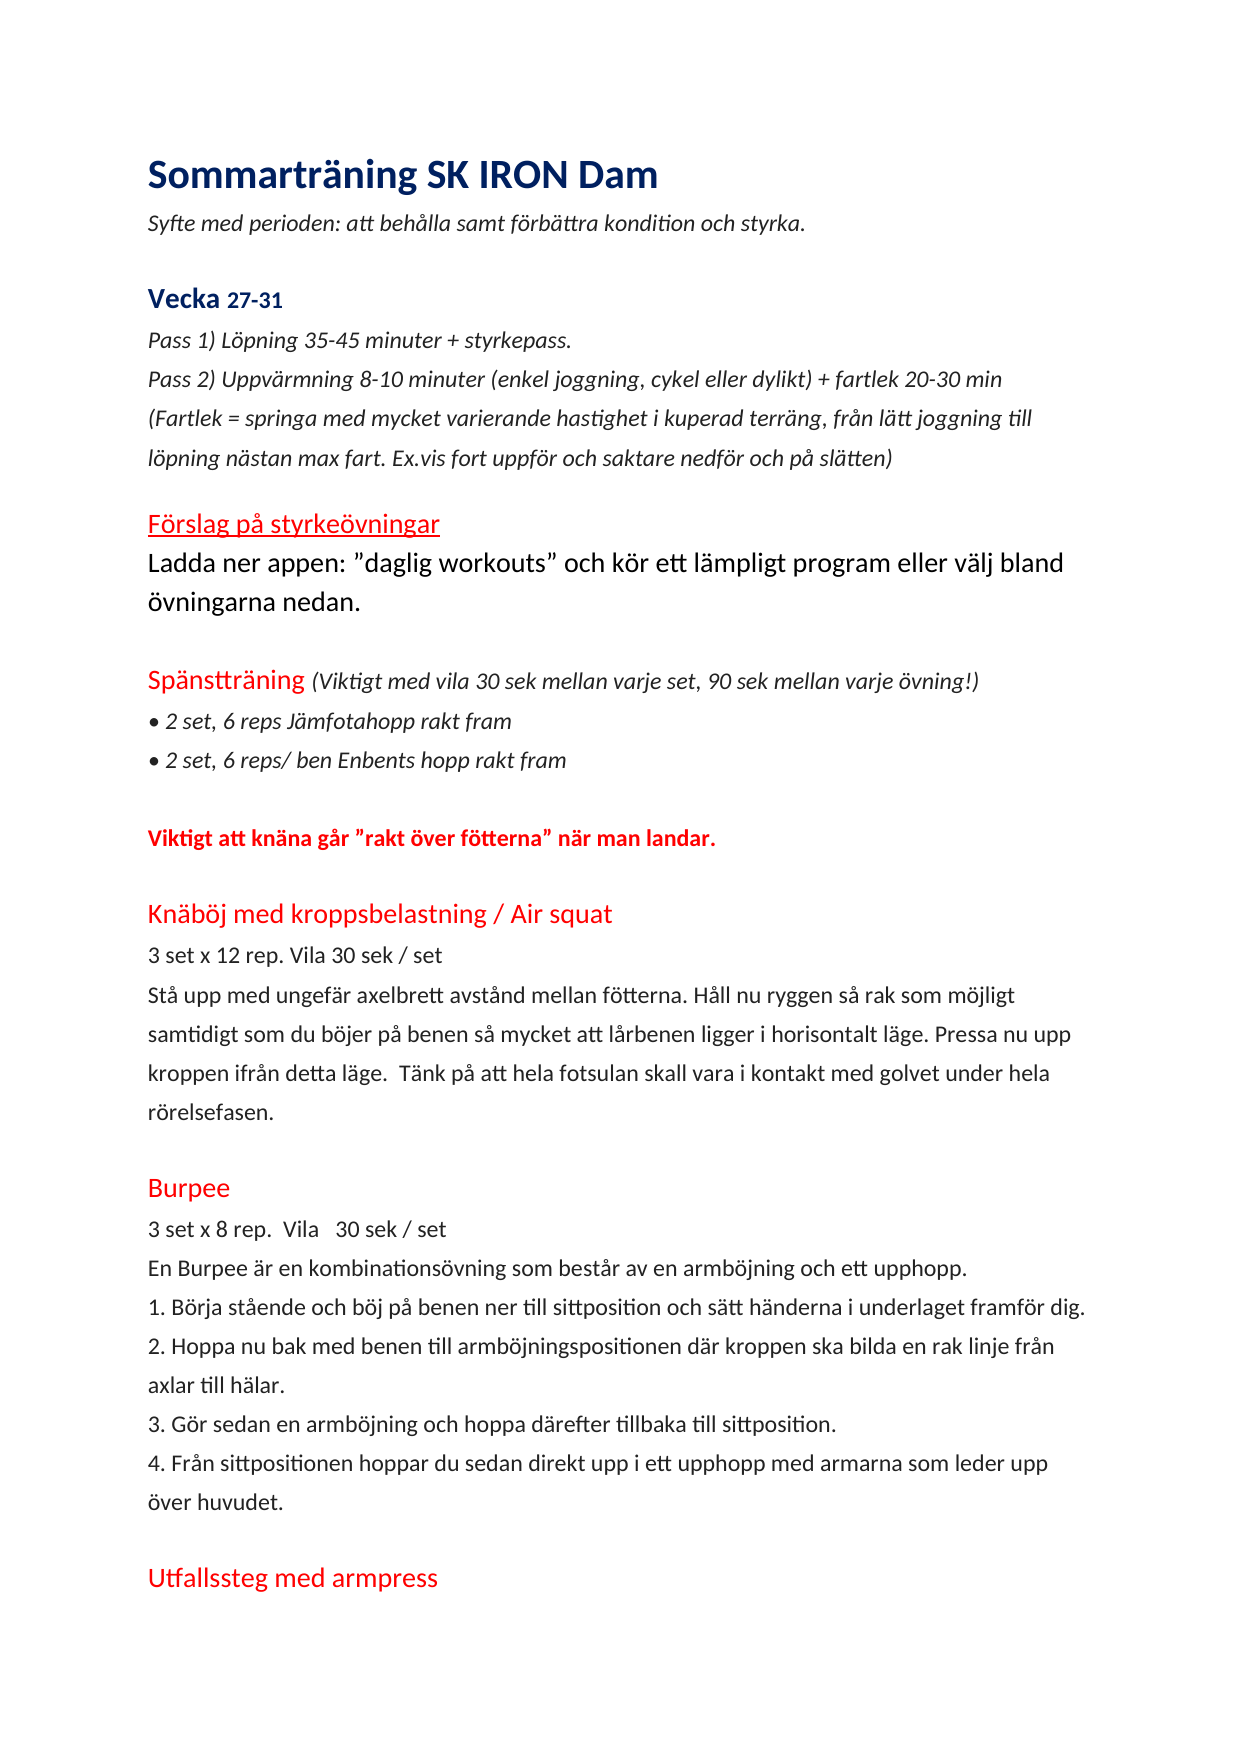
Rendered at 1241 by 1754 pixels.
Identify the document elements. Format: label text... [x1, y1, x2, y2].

text 3 set x 8 rep. Vila 30 sek / set [148, 1204, 1093, 1243]
text 3. Gör sedan en armböjning och hoppa därefter tillbaka till sittposition. [148, 1399, 1093, 1439]
text Stå upp med ungefär axelbrett avstånd mellan fötterna. Håll nu ryggen så rak som möjligt samtidigt som du böjer på benen så mycket att lårbenen ligger i horisontalt läge. Pressa nu upp kroppen ifrån detta läge. Tänk på att hela fotsulan skall vara i kontakt med golvet under hela rörelsefasen. [148, 970, 1093, 1126]
text Sommarträning SK IRON Dam [148, 148, 1093, 198]
text (Fartlek = springa med mycket varierande hastighet i kuperad terräng, från lätt joggning till löpning nästan max fart. Ex.vis fort uppför och saktare nedför och på slätten) Förslag på styrkeövningar [148, 394, 1093, 540]
text Knäböj med kroppsbelastning / Air squat [148, 892, 1093, 931]
text Ladda ner appen: ”daglig workouts” och kör ett lämpligt program eller välj bland övningarna nedan. [148, 540, 1093, 618]
text 2. Hoppa nu bak med benen till armböjningspositionen där kroppen ska bilda en rak linje från axlar till hälar. [148, 1321, 1093, 1399]
text 4. Från sittpositionen hoppar du sedan direkt upp i ett upphopp med armarna som leder upp över huvudet. [148, 1439, 1093, 1517]
text Syfte med perioden: att behålla samt förbättra kondition och styrka. Vecka 27-31 [148, 198, 1093, 316]
text Spänstträning (Viktigt med vila 30 sek mellan varje set, 90 sek mellan varje övning!) • 2 set, 6 reps Jämfotahopp rakt fram • 2 set, 6 reps/ ben Enbents hopp rakt fram Viktigt att knäna går ”rakt över fötterna” när man landar. [148, 657, 1093, 892]
text En Burpee är en kombinationsövning som består av en armböjning och ett upphopp. [148, 1243, 1093, 1282]
text Burpee [148, 1165, 1093, 1204]
text 3 set x 12 rep. Vila 30 sek / set [148, 931, 1093, 970]
text 1. Börja stående och böj på benen ner till sittposition och sätt händerna i underlaget framför dig. [148, 1282, 1093, 1321]
text Utfallssteg med armpress [148, 1556, 1093, 1595]
text Pass 1) Löpning 35-45 minuter + styrkepass. Pass 2) Uppvärmning 8-10 minuter (enkel joggning, cykel eller dylikt) + fartlek 20-30 min [148, 316, 1093, 394]
